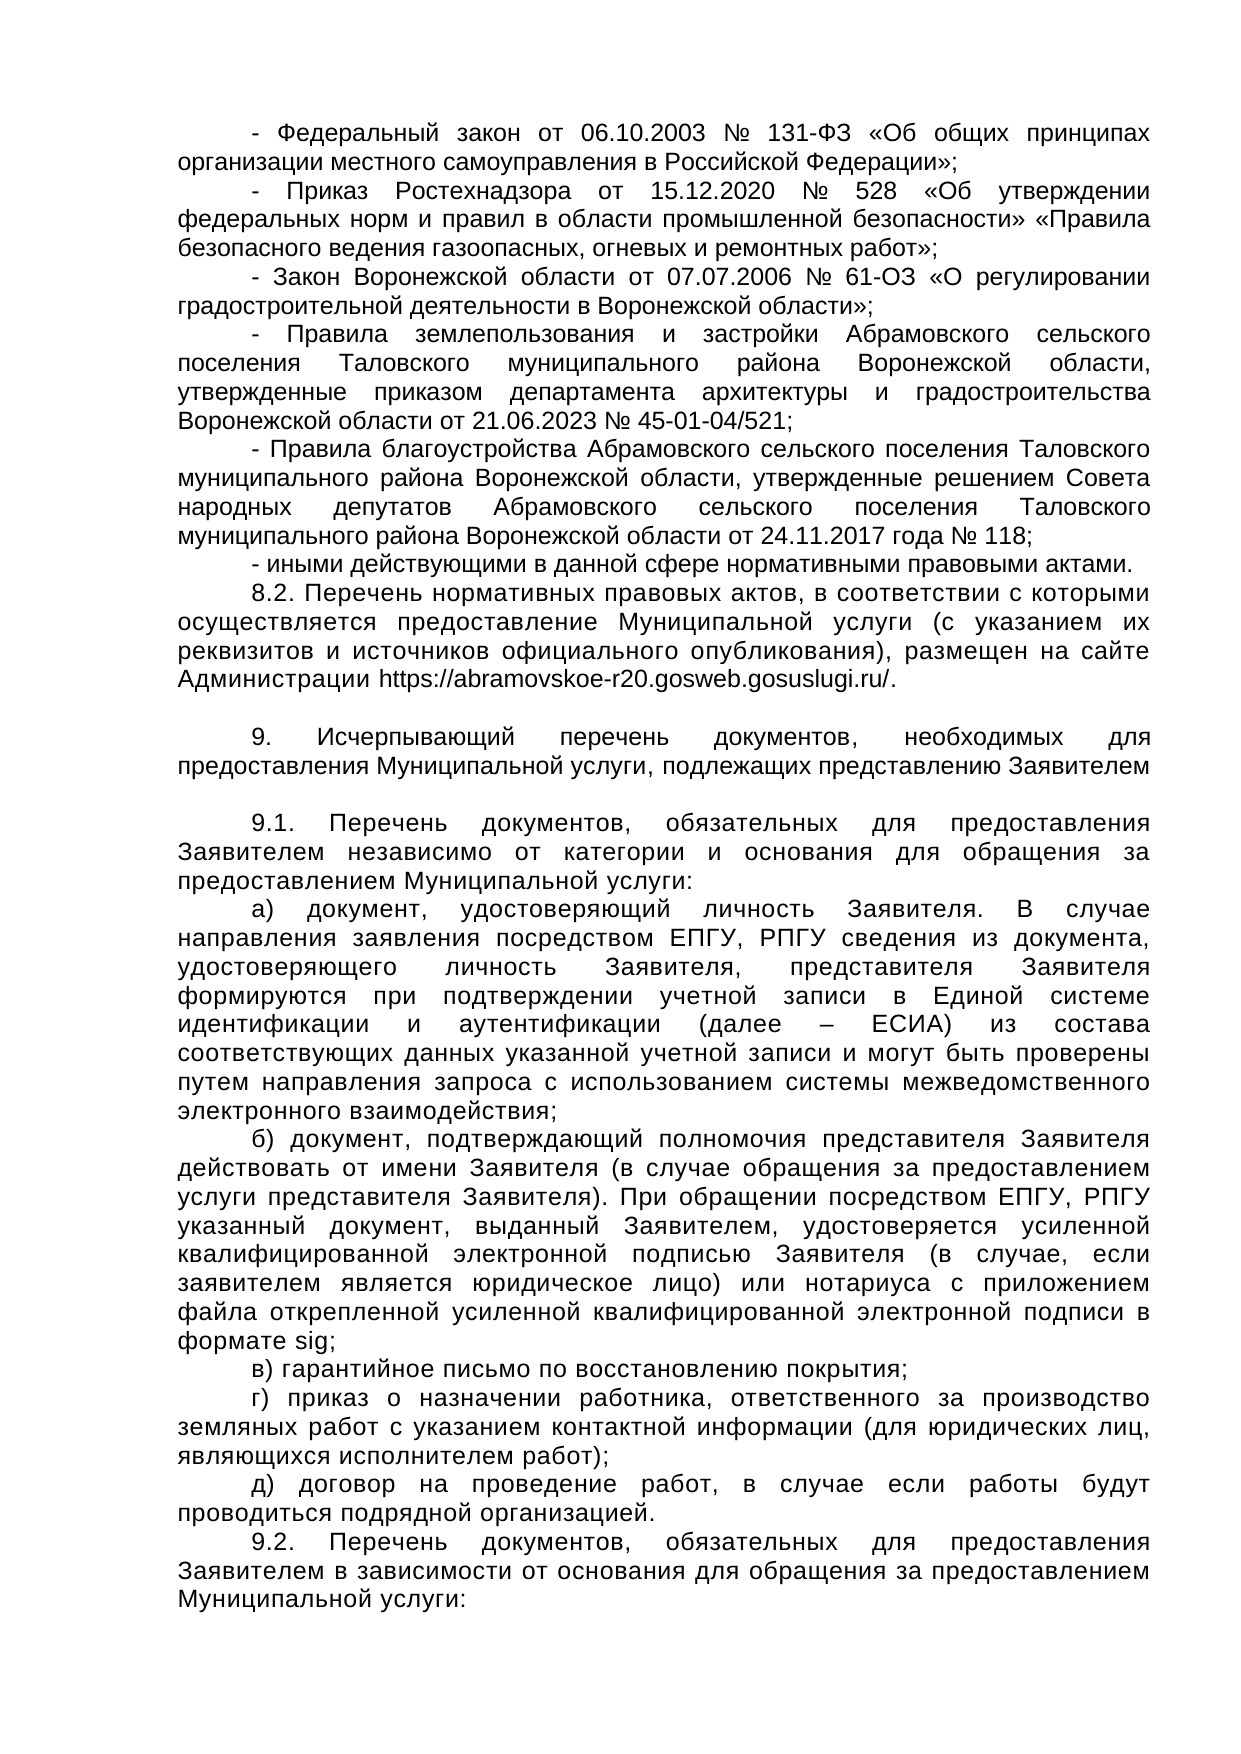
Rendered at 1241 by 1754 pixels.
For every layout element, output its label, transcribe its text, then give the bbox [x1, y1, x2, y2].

text г) приказ о назначении работника, ответственного за производство земляных работ с указанием контактной информации (для юридических лиц, являющихся исполнителем работ); [177, 1383, 1152, 1469]
text б) документ, подтверждающий полномочия представителя Заявителя действовать от имени Заявителя (в случае обращения за предоставлением услуги представителя Заявителя). При обращении посредством ЕПГУ, РПГУ указанный документ, выданный Заявителем, удостоверяется усиленной квалифицированной электронной подписью Заявителя (в случае, если заявителем является юридическое лицо) или нотариуса с приложением файла открепленной усиленной квалифицированной электронной подписи в формате sig; [177, 1124, 1152, 1354]
text 9.1. Перечень документов, обязательных для предоставления Заявителем независимо от категории и основания для обращения за предоставлением Муниципальной услуги: [177, 808, 1152, 894]
text 9.2. Перечень документов, обязательных для предоставления Заявителем в зависимости от основания для обращения за предоставлением Муниципальной услуги: [177, 1527, 1152, 1613]
text - иными действующими в данной сфере нормативными правовыми актами. [177, 549, 1152, 578]
text - Правила благоустройства Абрамовского сельского поселения Таловского муниципального района Воронежской области, утвержденные решением Совета народных депутатов Абрамовского сельского поселения Таловского муниципального района Воронежской области от 24.11.2017 года № 118; [177, 434, 1152, 549]
text - Федеральный закон от 06.10.2003 № 131-ФЗ «Об общих принципах организации местного самоуправления в Российской Федерации»; [177, 118, 1152, 176]
text 9. Исчерпывающий перечень документов, необходимых для предоставления Муниципальной услуги, подлежащих представлению Заявителем [177, 722, 1152, 779]
text д) договор на проведение работ, в случае если работы будут проводиться подрядной организацией. [177, 1469, 1152, 1527]
text - Правила землепользования и застройки Абрамовского сельского поселения Таловского муниципального района Воронежской области, утвержденные приказом департамента архитектуры и градостроительства Воронежской области от 21.06.2023 № 45-01-04/521; [177, 319, 1152, 434]
text - Закон Воронежской области от 07.07.2006 № 61-ОЗ «О регулировании градостроительной деятельности в Воронежской области»; [177, 262, 1152, 319]
text - Приказ Ростехнадзора от 15.12.2020 № 528 «Об утверждении федеральных норм и правил в области промышленной безопасности» «Правила безопасного ведения газоопасных, огневых и ремонтных работ»; [177, 176, 1152, 262]
text а) документ, удостоверяющий личность Заявителя. В случае направления заявления посредством ЕПГУ, РПГУ сведения из документа, удостоверяющего личность Заявителя, представителя Заявителя формируются при подтверждении учетной записи в Единой системе идентификации и аутентификации (далее – ЕСИА) из состава соответствующих данных указанной учетной записи и могут быть проверены путем направления запроса с использованием системы межведомственного электронного взаимодействия; [177, 894, 1152, 1124]
text 8.2. Перечень нормативных правовых актов, в соответствии с которыми осуществляется предоставление Муниципальной услуги (с указанием их реквизитов и источников официального опубликования), размещен на сайте Администрации https://abramovskoe-r20.gosweb.gosuslugi.ru/. [177, 578, 1152, 693]
text в) гарантийное письмо по восстановлению покрытия; [177, 1354, 1152, 1383]
